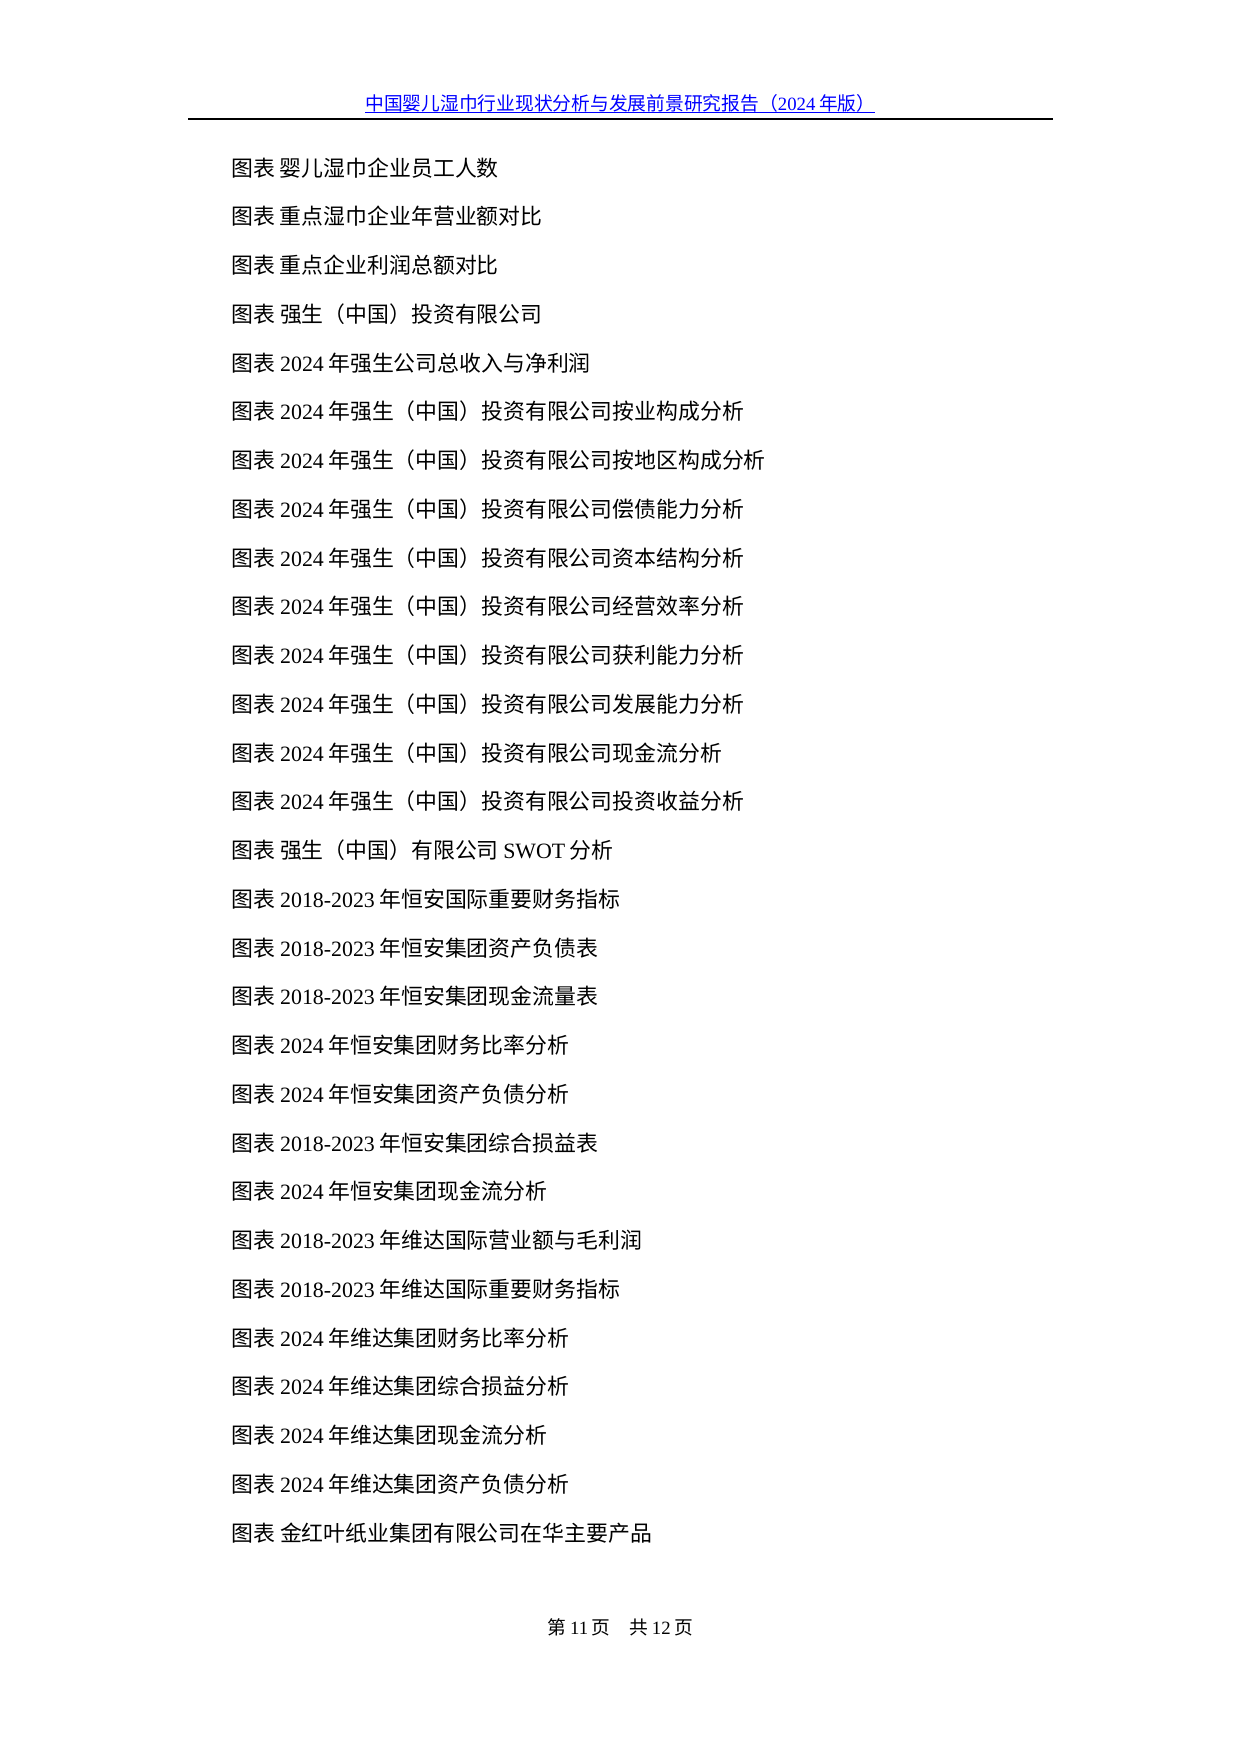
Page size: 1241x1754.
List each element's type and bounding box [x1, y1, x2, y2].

text [187, 150, 1053, 1548]
